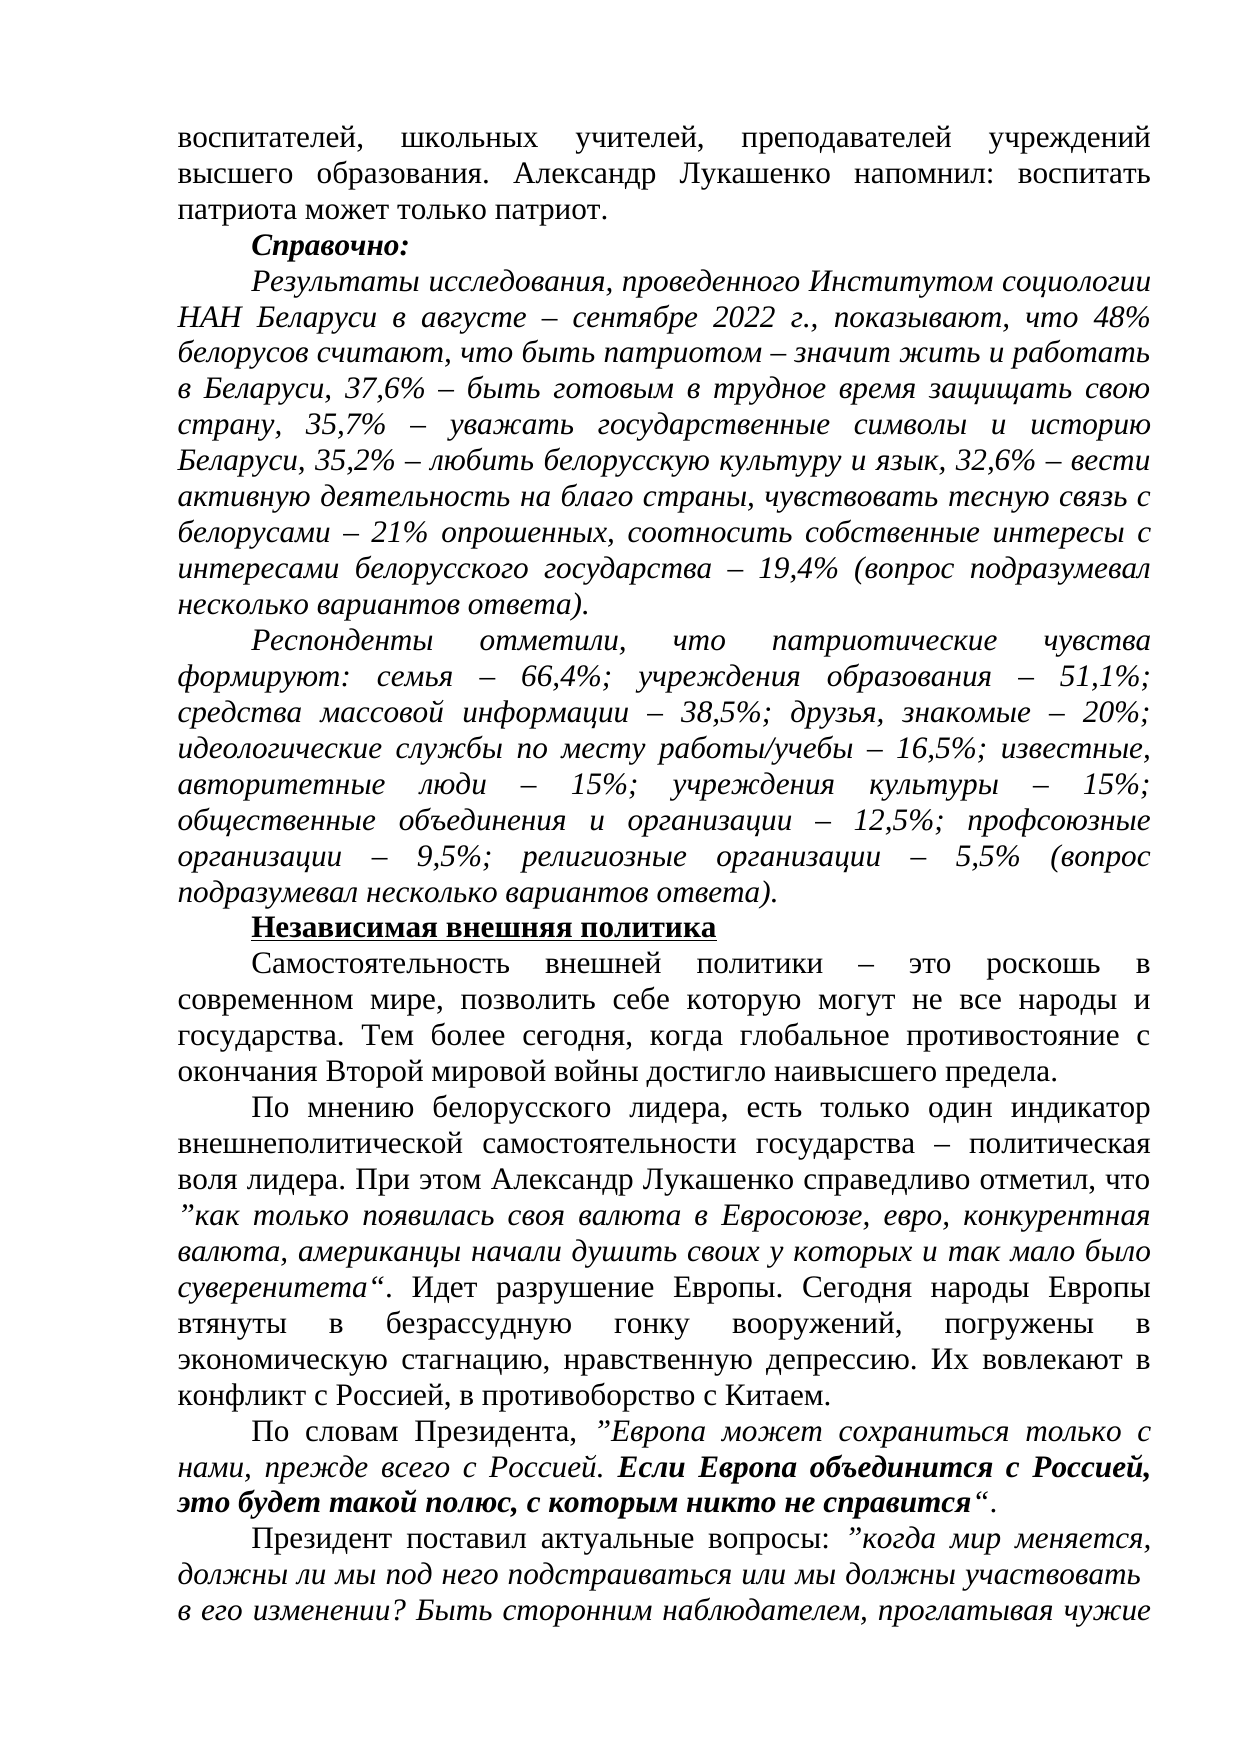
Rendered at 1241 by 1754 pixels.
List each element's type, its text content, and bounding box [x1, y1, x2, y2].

text По словам Президента, ”Европа может сохраниться только с нами, прежде всего с Россией. Если Европа объединится с Россией, это будет такой полюс, с которым никто не справится“. [177, 1412, 1152, 1520]
text Результаты исследования, проведенного Институтом социологии НАН Беларуси в августе – сентябре 2022 г., показывают, что 48% белорусов считают, что быть патриотом – значит жить и работать в Беларуси, 37,6% – быть готовым в трудное время защищать свою страну, 35,7% – уважать государственные символы и историю Беларуси, 35,2% – любить белорусскую культуру и язык, 32,6% – вести активную деятельность на благо страны, чувствовать тесную связь с белорусами – 21% опрошенных, соотносить собственные интересы с интересами белорусского государства – 19,4% (вопрос подразумевал несколько вариантов ответа). [177, 262, 1152, 621]
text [177, 118, 1152, 226]
text По мнению белорусского лидера, есть только один индикатор внешнеполитической самостоятельности государства – политическая воля лидера. При этом Александр Лукашенко справедливо отметил, что ”как только появилась своя валюта в Евросоюзе, евро, конкурентная валюта, американцы начали душить своих у которых и так мало было суверенитета“. Идет разрушение Европы. Сегодня народы Европы втянуты в безрассудную гонку вооружений, погружены в экономическую стагнацию, нравственную депрессию. Их вовлекают в конфликт с Россией, в противоборство с Китаем. [177, 1088, 1152, 1412]
text Справочно: [177, 226, 1152, 262]
text Независимая внешняя политика [177, 909, 1152, 945]
text Респонденты отметили, что патриотические чувства формируют: семья – 66,4%; учреждения образования – 51,1%; средства массовой информации – 38,5%; друзья, знакомые – 20%; идеологические службы по месту работы/учебы – 16,5%; известные, авторитетные люди – 15%; учреждения культуры – 15%; общественные объединения и организации – 12,5%; профсоюзные организации – 9,5%; религиозные организации – 5,5% (вопрос подразумевал несколько вариантов ответа). [177, 621, 1152, 909]
text Самостоятельность внешней политики – это роскошь в современном мире, позволить себе которую могут не все народы и государства. Тем более сегодня, когда глобальное противостояние с окончания Второй мировой войны достигло наивысшего предела. [177, 945, 1152, 1088]
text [177, 1520, 1152, 1627]
